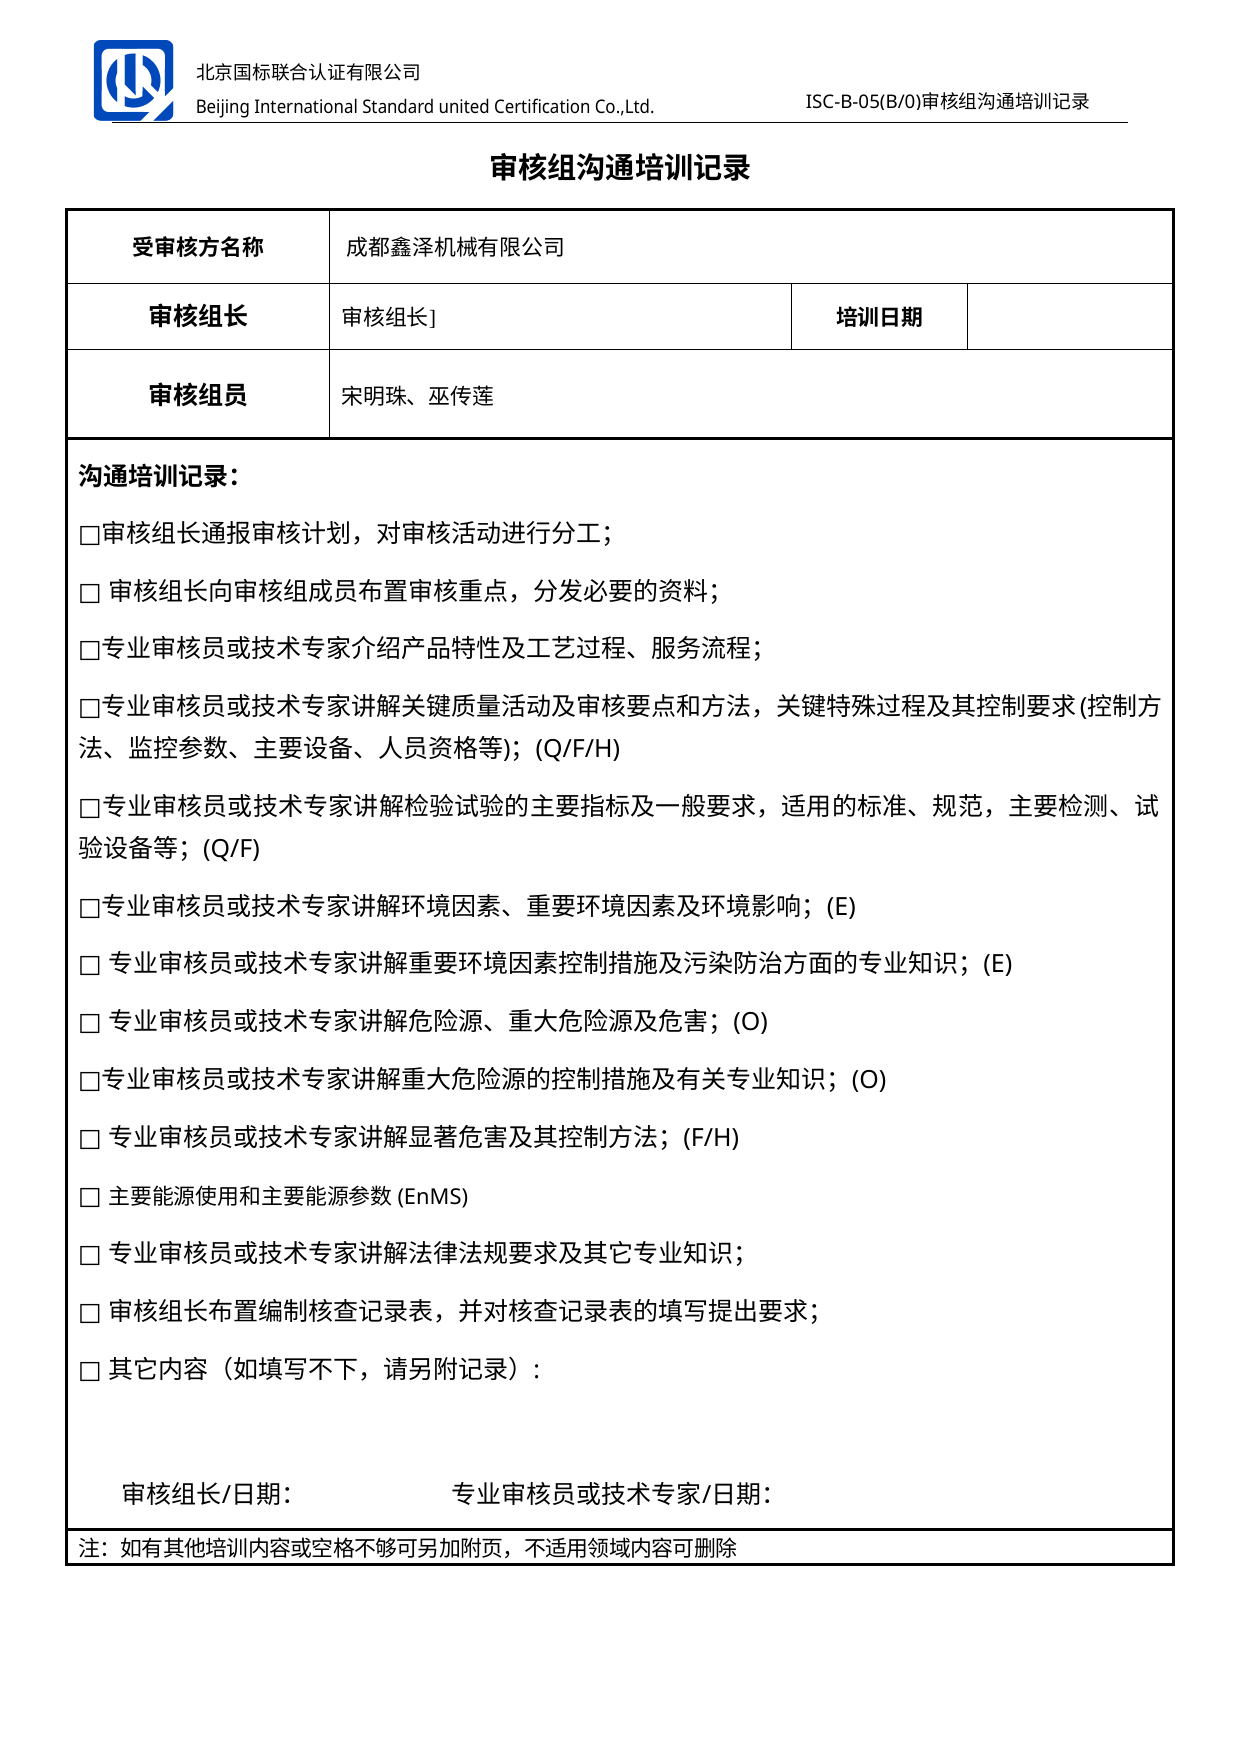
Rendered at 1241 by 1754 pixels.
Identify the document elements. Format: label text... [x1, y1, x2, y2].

picture [93, 40, 174, 121]
table_header 受审核方名称 [68, 211, 329, 282]
table_cell 培训日期 [792, 284, 967, 349]
table_cell 审核组长 [68, 284, 329, 349]
table_cell 注：如有其他培训内容或空格不够可另加附页，不适用领域内容可删除 [68, 1531, 1172, 1563]
table_cell [968, 284, 1172, 349]
table_cell 审核组长] [330, 284, 791, 349]
table_header 成都鑫泽机械有限公司 [330, 211, 1172, 282]
text 审核组沟通培训记录 [112, 144, 1128, 186]
table_cell 沟通培训记录： □审核组长通报审核计划，对审核活动进行分工； □ 审核组长向审核组成员布置审核重点，分发必要的资料； □专业审核员或技术专家介绍产品特性及工艺过程、服务流程； □专业审核员或技术专家讲解关键质量活动及审核要点和方法，关键特殊过程及其控制要求(控制方法、监控参数、主要设备、人员资格等)；(Q/F/H) □专业审核员或技术专家讲解检验试验的主要指标及一般要求，适用的标准、规范，主要检测、试验设备等；(Q/F) □专业审核员或技术专家讲解环境因素、重要环境因素及环境影响；(E) □ 专业审核员或技术专家讲解重要环境因素控制措施及污染防治方面的专业知识；(E) □ 专业审核员或技术专家讲解危险源、重大危险源及危害；(O) □专业审核员或技术专家讲解重大危险源的控制措施及有关专业知识；(O) □ 专业审核员或技术专家讲解显著危害及其控制方法；(F/H) □ 主要能源使用和主要能源参数 (EnMS) □ 专业审核员或技术专家讲解法律法规要求及其它专业知识； □ 审核组长布置编制核查记录表，并对核查记录表的填写提出要求； □ 其它内容（如填写不下，请另附记录）: 审核组长/日期： 专业审核员或技术专家/日期： [68, 440, 1172, 1528]
table_cell 审核组员 [68, 350, 329, 437]
table_cell 宋明珠、巫传莲 [330, 350, 1172, 437]
